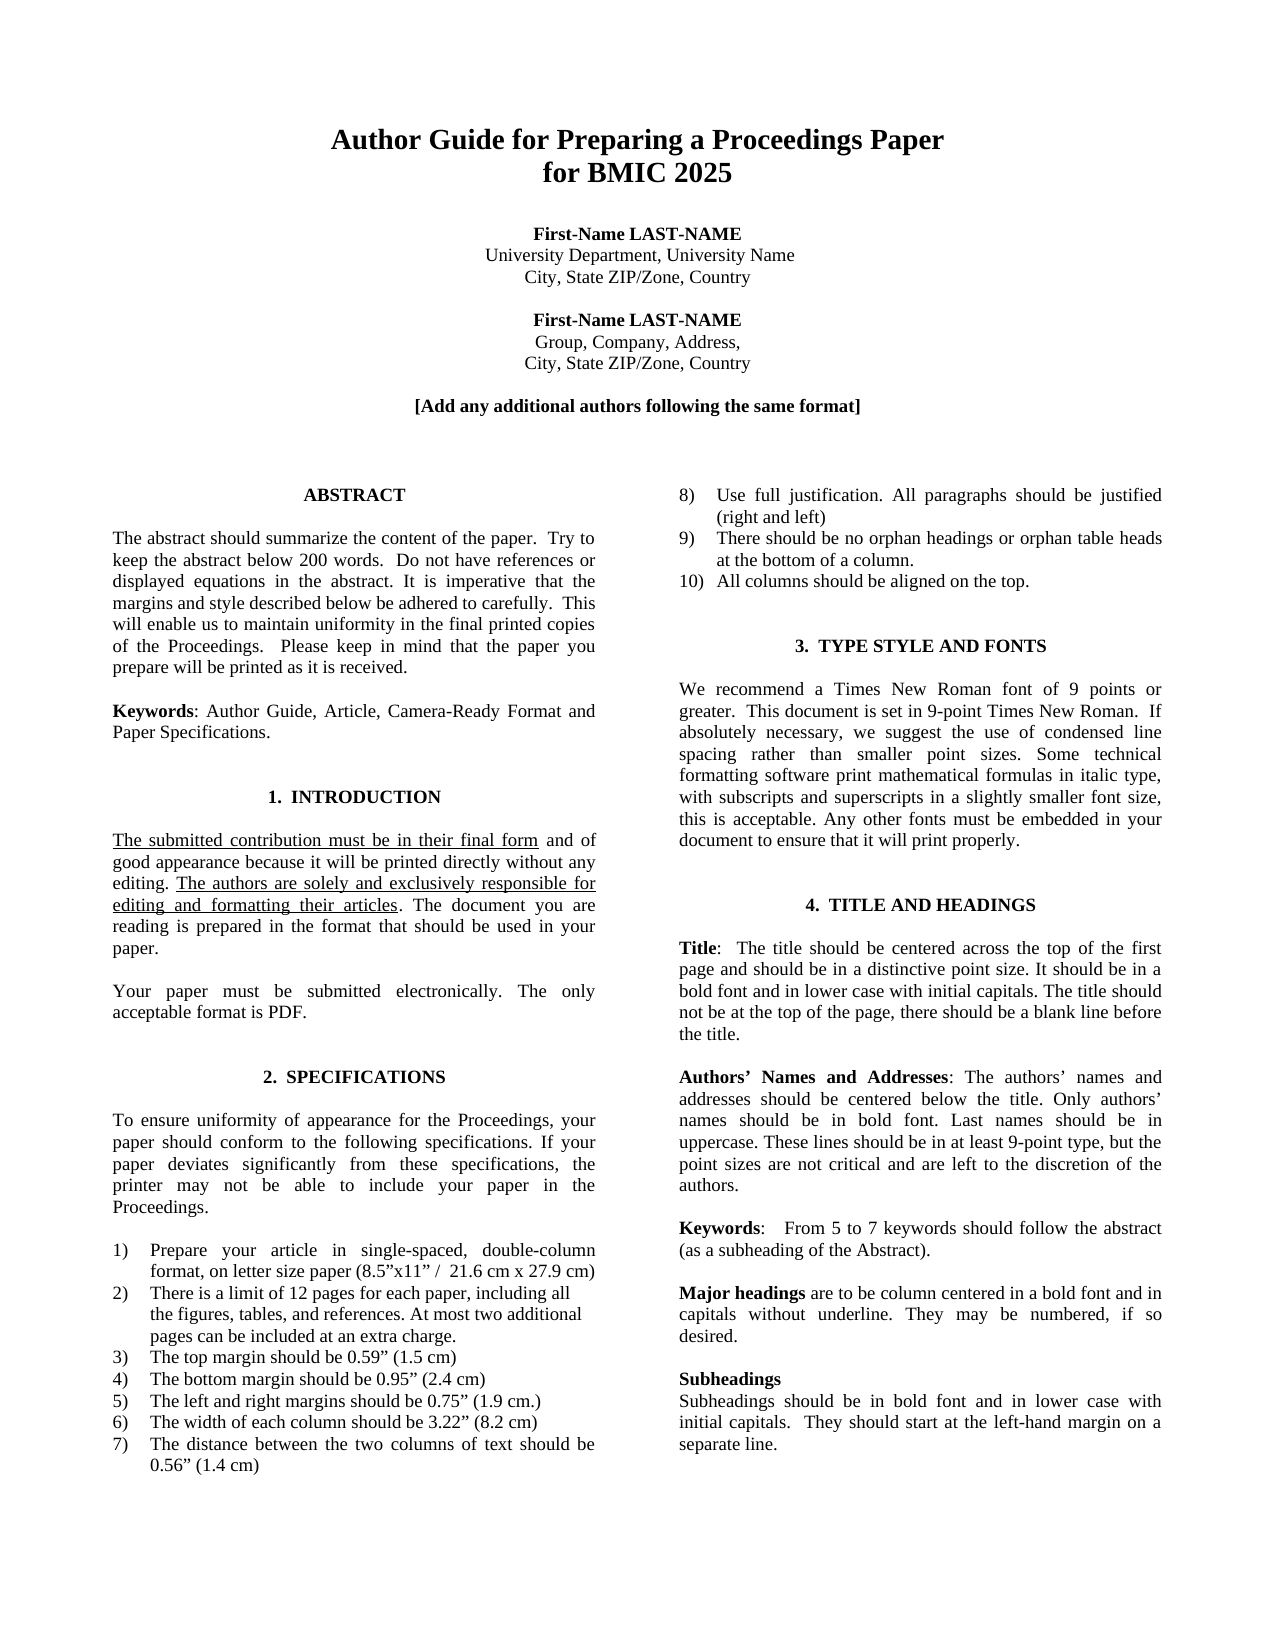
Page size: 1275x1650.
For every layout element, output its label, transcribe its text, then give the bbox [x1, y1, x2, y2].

list The width of each column should be 3.22” (8.2 cm) [112, 1411, 596, 1433]
text 4. TITLE AND HEADINGS [679, 894, 1162, 915]
text Subheadings should be in bold font and in lower case with initial capitals. They should start at the left-hand margin on a separate line. [679, 1389, 1162, 1454]
list All columns should be aligned on the top. [679, 570, 1162, 592]
text To ensure uniformity of appearance for the Proceedings, your paper should conform to the following specifications. If your paper deviates significantly from these specifications, the printer may not be able to include your paper in the Proceedings. [112, 1109, 596, 1217]
list Prepare your article in single-spaced, double-column format, on letter size paper (8.5”x11” / 21.6 cm x 27.9 cm) [112, 1239, 596, 1282]
list There is a limit of 12 pages for each paper, including all the figures, tables, and references. At most two additional pages can be included at an extra charge. [112, 1282, 596, 1346]
text First-Name LAST-NAME [112, 223, 1162, 244]
text Title: The title should be centered across the top of the first page and should be in a distinctive point size. It should be in a bold font and in lower case with initial capitals. The title should not be at the top of the page, there should be a blank line before the title. [679, 937, 1162, 1044]
text Your paper must be submitted electronically. The only acceptable format is PDF. [112, 980, 596, 1023]
text Keywords: Author Guide, Article, Camera-Ready Format and Paper Specifications. [112, 699, 596, 743]
list The top margin should be 0.59” (1.5 cm) [112, 1346, 596, 1368]
text University Department, University Name [112, 244, 1162, 266]
text for BMIC 2025 [112, 156, 1162, 189]
list The bottom margin should be 0.95” (2.4 cm) [112, 1368, 596, 1389]
text First-Name LAST-NAME [112, 309, 1162, 331]
text Group, Company, Address, [112, 331, 1162, 352]
list There should be no orphan headings or orphan table heads at the bottom of a column. [679, 527, 1162, 570]
text 1. INTRODUCTION [112, 786, 596, 807]
text Major headings are to be column centered in a bold font and in capitals without underline. They may be numbered, if so desired. [679, 1282, 1162, 1346]
text Author Guide for Preparing a Proceedings Paper [112, 122, 1162, 156]
text Subheadings [679, 1368, 1162, 1389]
text City, State ZIP/Zone, Country [112, 266, 1162, 287]
text Keywords: From 5 to 7 keywords should follow the abstract (as a subheading of the Abstract). [679, 1217, 1162, 1260]
text The abstract should summarize the content of the paper. Try to keep the abstract below 200 words. Do not have references or displayed equations in the abstract. It is imperative that the margins and style described below be adhered to carefully. This will enable us to maintain uniformity in the final printed copies of the Proceedings. Please keep in mind that the paper you prepare will be printed as it is received. [112, 527, 596, 678]
list Use full justification. All paragraphs should be justified (right and left) [679, 484, 1162, 527]
text ABSTRACT [112, 484, 596, 506]
list The left and right margins should be 0.75” (1.9 cm.) [112, 1389, 596, 1411]
text City, State ZIP/Zone, Country [112, 352, 1162, 374]
text We recommend a Times New Roman font of 9 points or greater. This document is set in 9-point Times New Roman. If absolutely necessary, we suggest the use of condensed line spacing rather than smaller point sizes. Some technical formatting software print mathematical formulas in italic type, with subscripts and superscripts in a slightly smaller font size, this is acceptable. Any other fonts must be embedded in your document to ensure that it will print properly. [679, 678, 1162, 851]
list The distance between the two columns of text should be 0.56” (1.4 cm) [112, 1433, 596, 1476]
text Authors’ Names and Addresses: The authors’ names and addresses should be centered below the title. Only authors’ names should be in bold font. Last names should be in uppercase. These lines should be in at least 9-point type, but the point sizes are not critical and are left to the discretion of the authors. [679, 1066, 1162, 1196]
text 3. TYPE STYLE AND FONTS [679, 635, 1162, 656]
text [Add any additional authors following the same format] [112, 395, 1162, 417]
text The submitted contribution must be in their final form and of good appearance because it will be printed directly without any editing. The authors are solely and exclusively responsible for editing and formatting their articles. The document you are reading is prepared in the format that should be used in your paper. [112, 829, 596, 958]
text 2. SPECIFICATIONS [112, 1066, 596, 1088]
